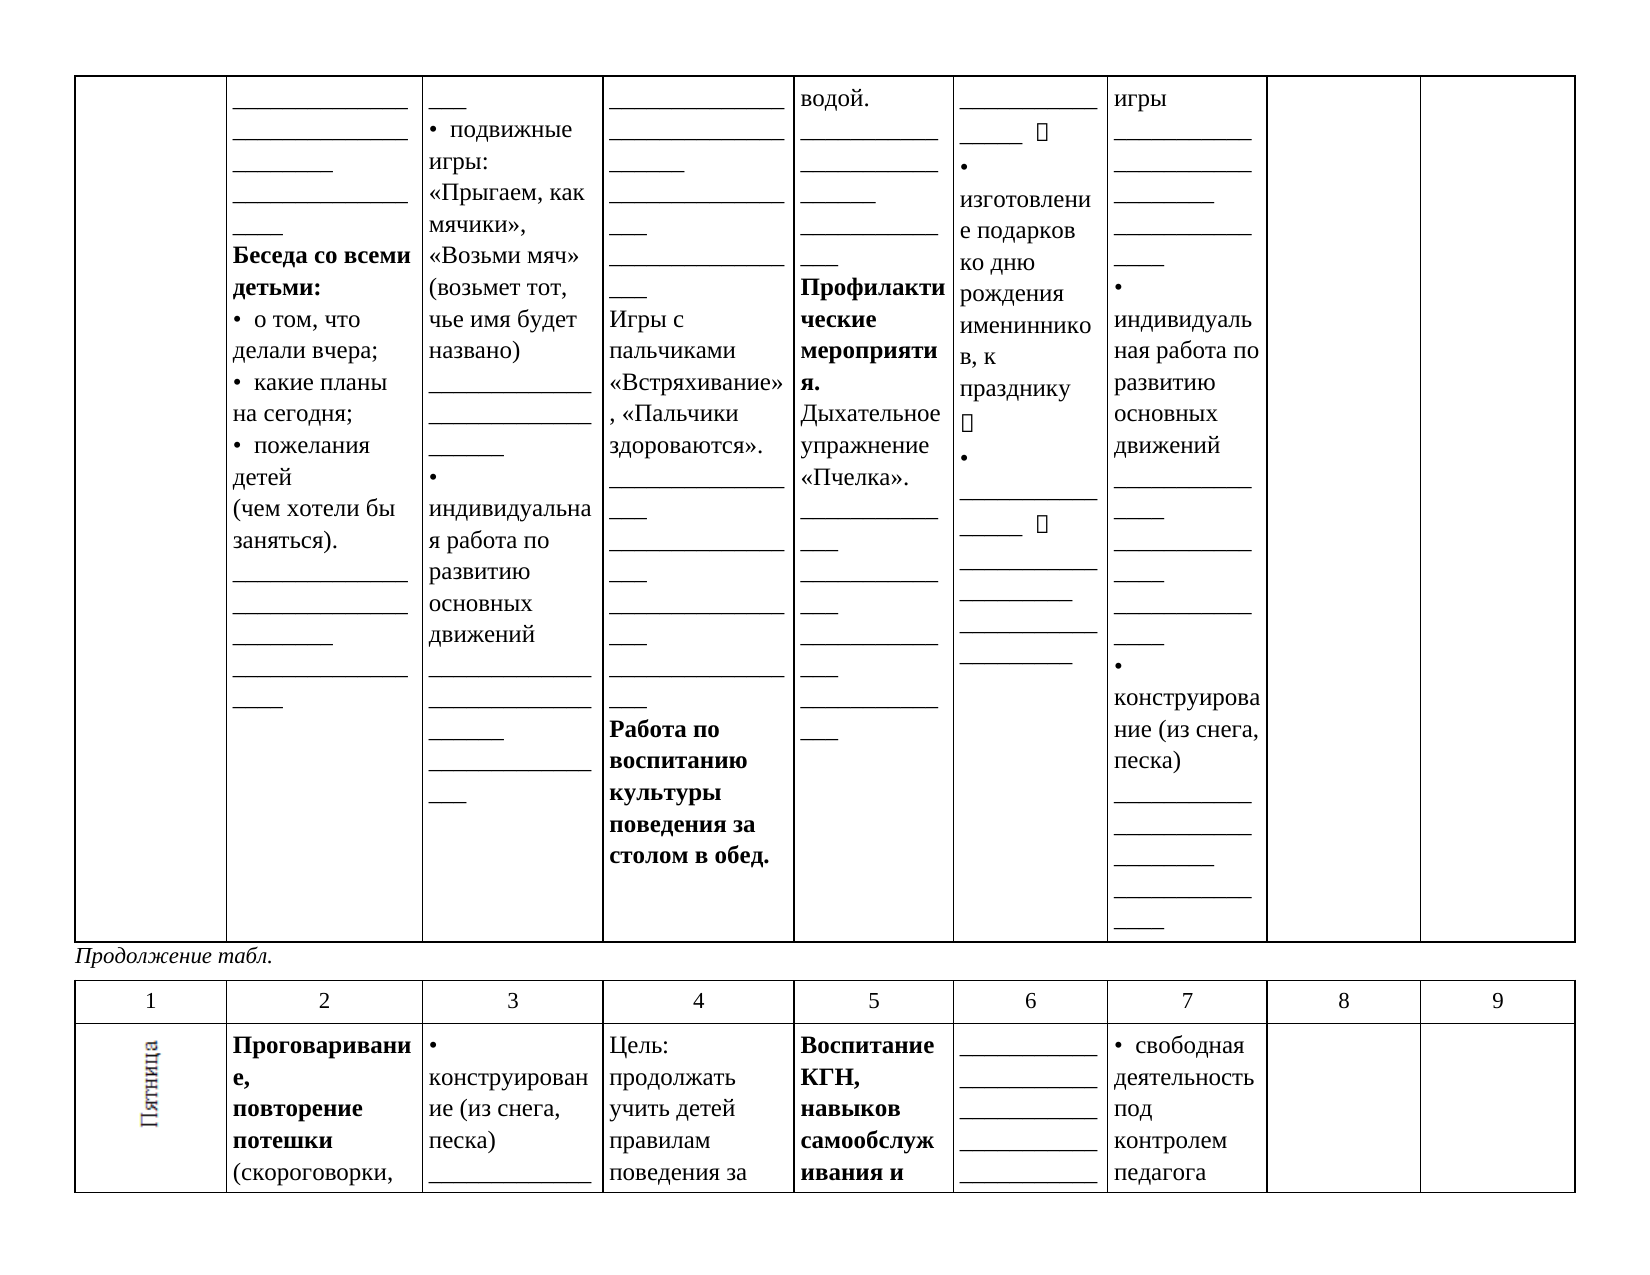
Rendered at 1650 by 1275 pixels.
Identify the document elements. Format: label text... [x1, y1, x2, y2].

table_header 1 [76, 981, 226, 1023]
table_header 5 [795, 981, 953, 1023]
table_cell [954, 77, 1107, 941]
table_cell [954, 1024, 1107, 1192]
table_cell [423, 77, 602, 941]
picture [138, 1030, 164, 1143]
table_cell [795, 1024, 953, 1192]
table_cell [604, 1024, 793, 1192]
table_header 9 [1421, 981, 1574, 1023]
table_cell [1268, 77, 1420, 941]
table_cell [227, 1024, 422, 1192]
table_cell [1421, 77, 1574, 941]
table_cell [1108, 77, 1266, 941]
table_cell [1421, 1024, 1574, 1192]
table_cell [604, 77, 793, 941]
table_header 7 [1108, 981, 1266, 1023]
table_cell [1108, 1024, 1266, 1192]
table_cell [795, 77, 953, 941]
table_cell [76, 77, 226, 941]
text Продолжение табл. [75, 943, 1575, 969]
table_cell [227, 77, 422, 941]
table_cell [423, 1024, 602, 1192]
table_header 8 [1268, 981, 1420, 1023]
table_cell [76, 1024, 226, 1192]
table_header 6 [954, 981, 1107, 1023]
table_cell [1268, 1024, 1420, 1192]
table_header 3 [423, 981, 602, 1023]
table_header 2 [227, 981, 422, 1023]
table_header 4 [604, 981, 793, 1023]
